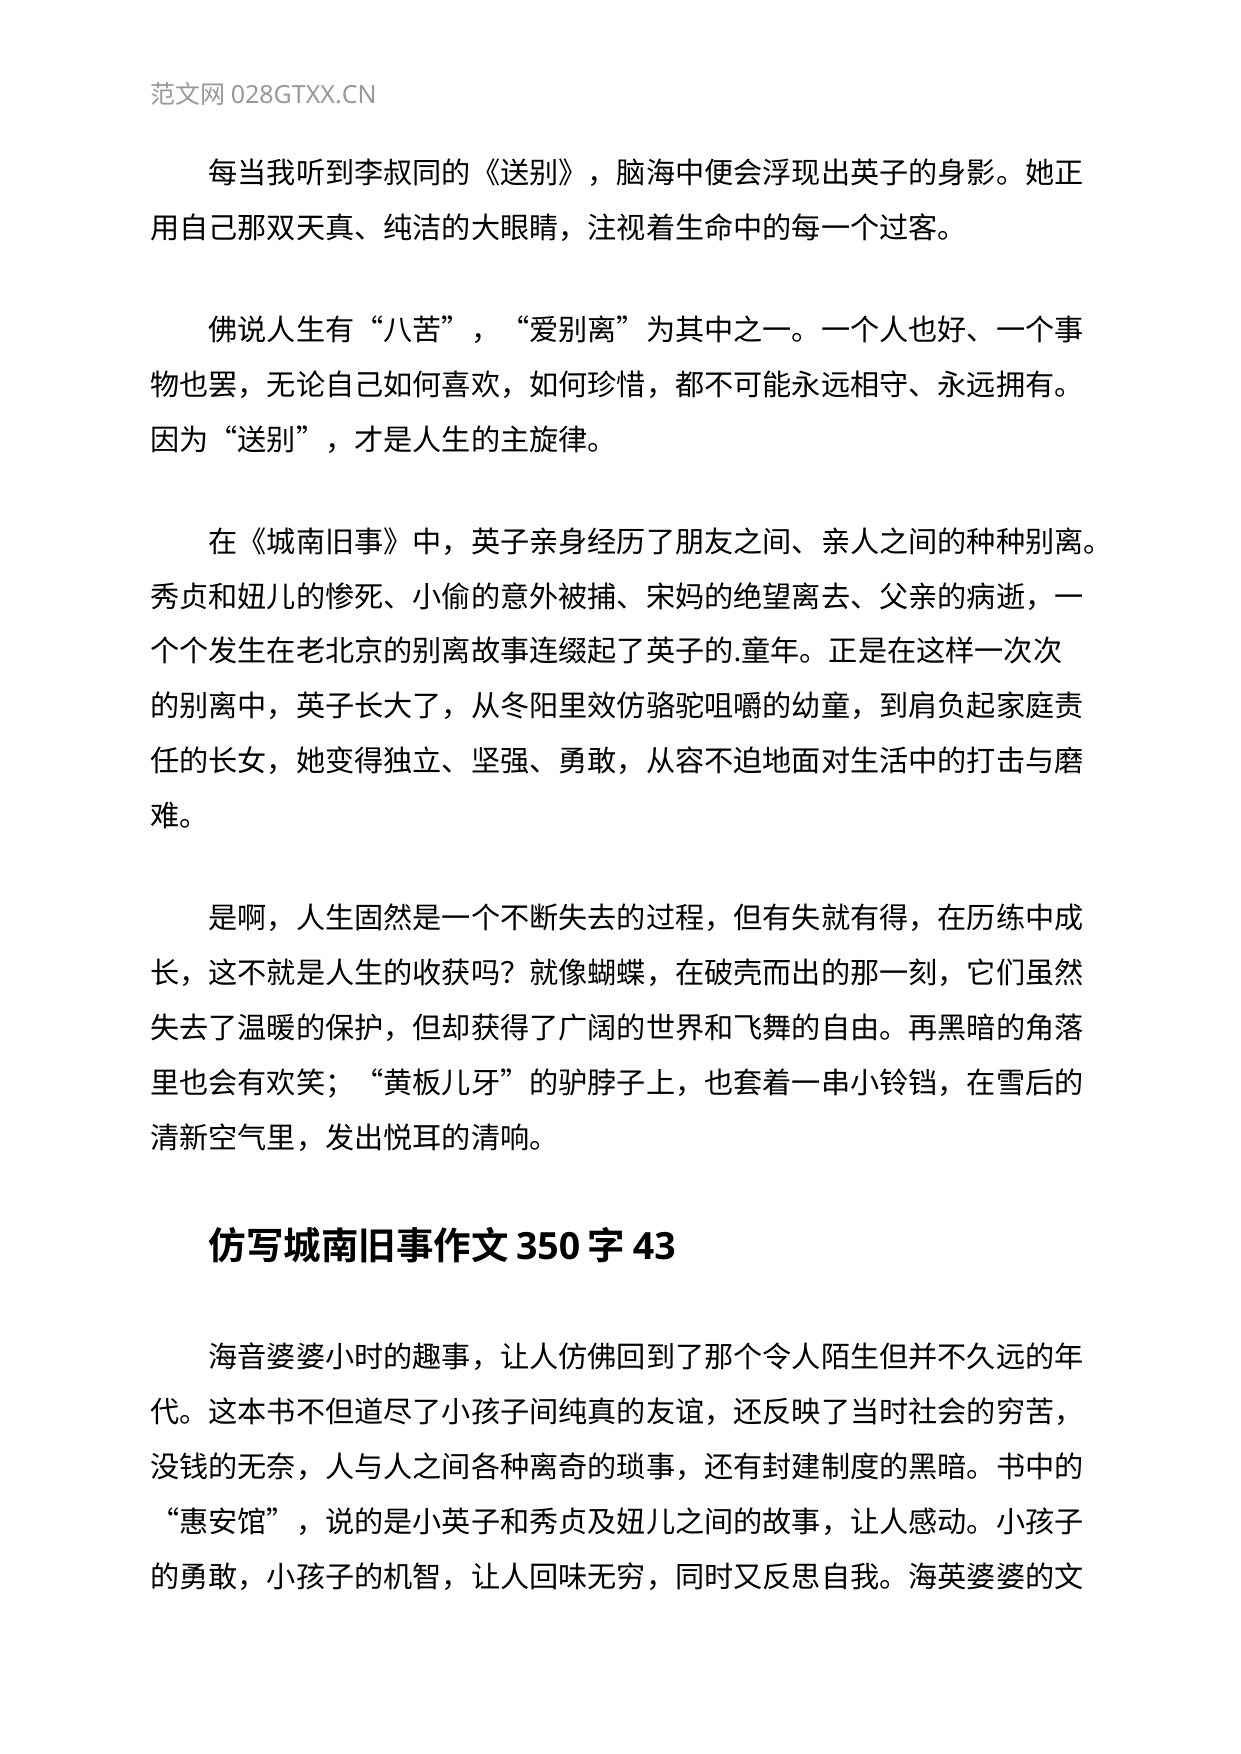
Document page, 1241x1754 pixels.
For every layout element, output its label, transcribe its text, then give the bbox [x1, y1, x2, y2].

text 佛说人生有“八苦”，“爱别离”为其中之一。一个人也好、一个事物也罢，无论自己如何喜欢，如何珍惜，都不可能永远相守、永远拥有。因为“送别”，才是人生的主旋律。 [150, 307, 1090, 459]
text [150, 1333, 1090, 1595]
text 是啊，人生固然是一个不断失去的过程，但有失就有得，在历练中成长，这不就是人生的收获吗？就像蝴蝶，在破壳而出的那一刻，它们虽然失去了温暖的保护，但却获得了广阔的世界和飞舞的自由。再黑暗的角落里也会有欢笑；“黄板儿牙”的驴脖子上，也套着一串小铃铛，在雪后的清新空气里，发出悦耳的清响。 [150, 894, 1090, 1156]
text 每当我听到李叔同的《送别》，脑海中便会浮现出英子的身影。她正用自己那双天真、纯洁的大眼睛，注视着生命中的每一个过客。 [150, 150, 1090, 247]
text 在《城南旧事》中，英子亲身经历了朋友之间、亲人之间的种种别离。秀贞和妞儿的惨死、小偷的意外被捕、宋妈的绝望离去、父亲的病逝，一个个发生在老北京的别离故事连缀起了英子的.童年。正是在这样一次次的别离中，英子长大了，从冬阳里效仿骆驼咀嚼的幼童，到肩负起家庭责任的长女，她变得独立、坚强、勇敢，从容不迫地面对生活中的打击与磨难。 [150, 518, 1090, 835]
text 仿写城南旧事作文350字43 [150, 1216, 1090, 1270]
